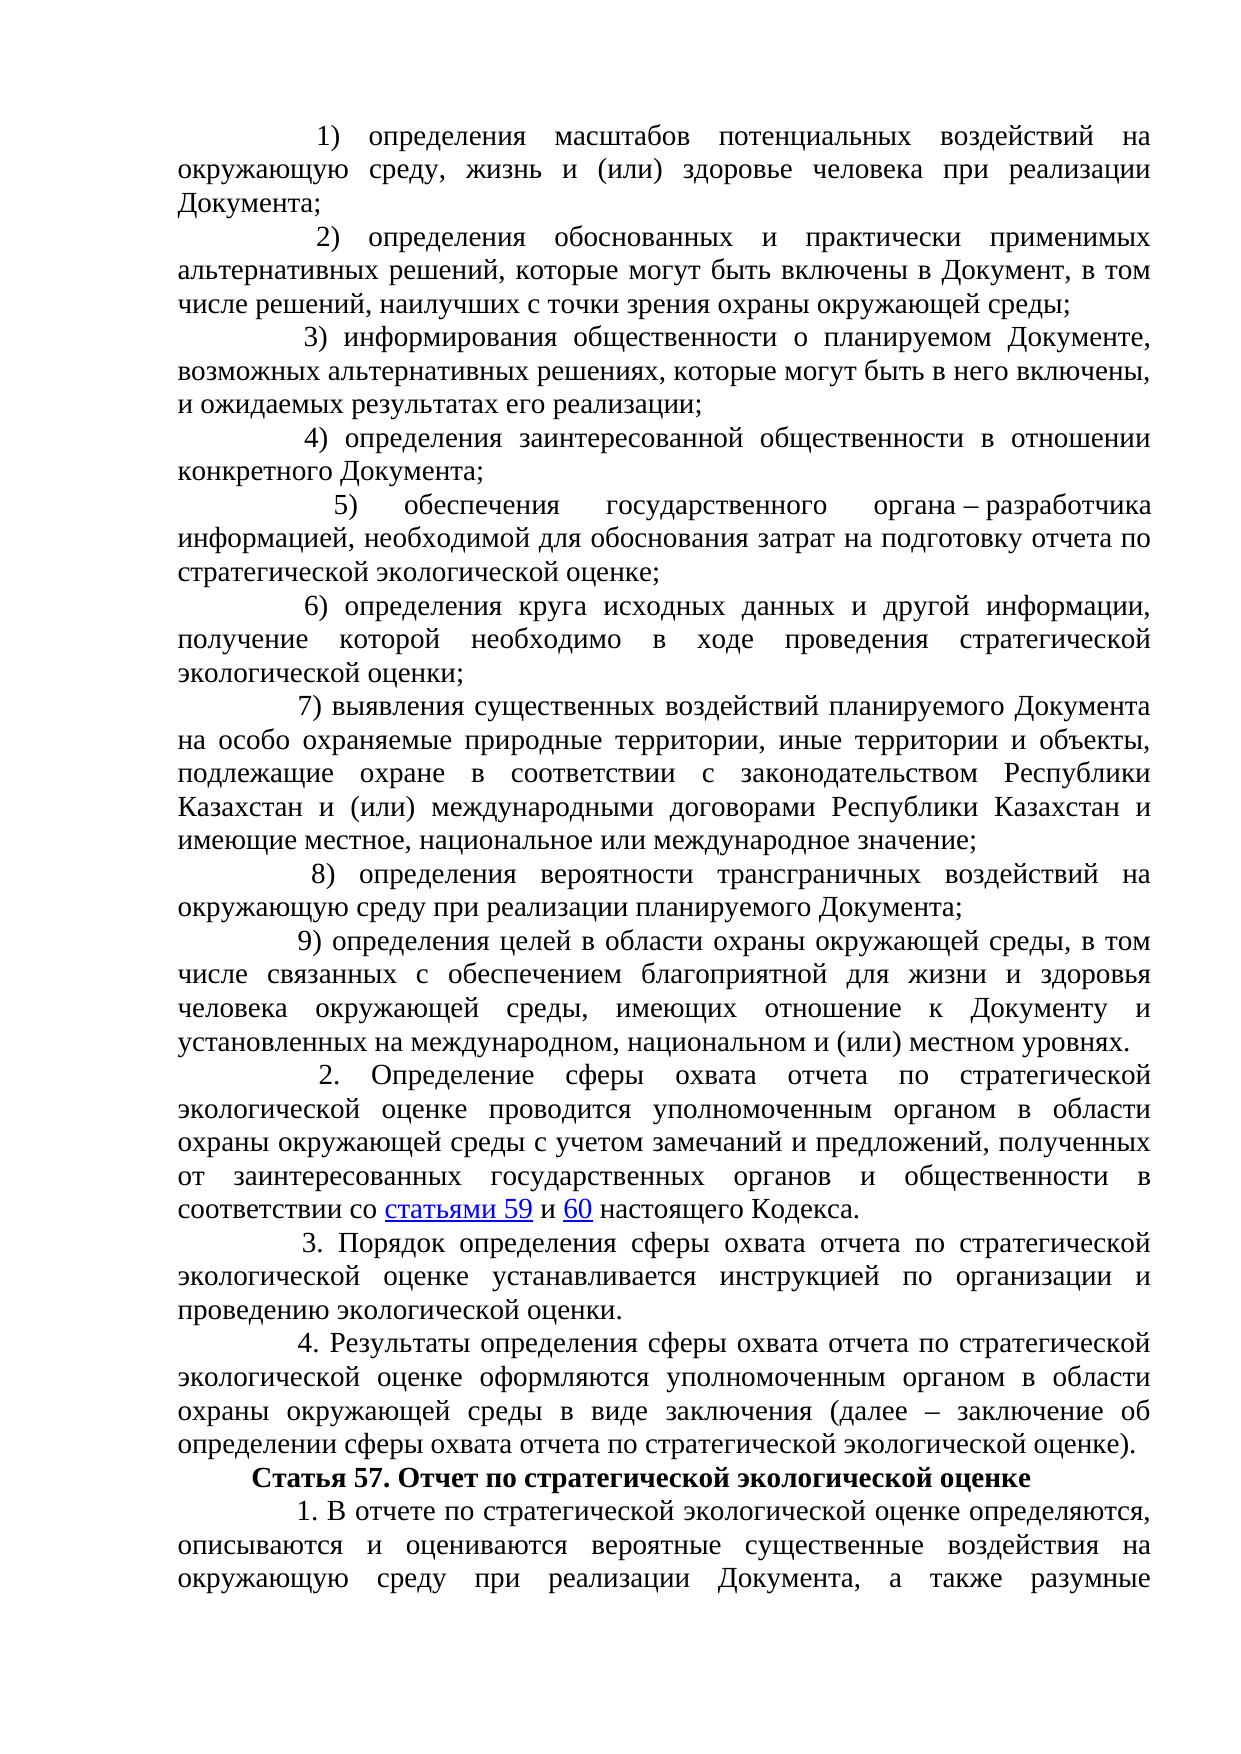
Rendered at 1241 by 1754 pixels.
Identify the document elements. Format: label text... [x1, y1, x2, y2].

text 4) определения заинтересованной общественности в отношении конкретного Документа; [177, 420, 1152, 487]
text 5) обеспечения государственного органа – разработчика информацией, необходимой для обоснования затрат на подготовку отчета по стратегической экологической оценке; [177, 487, 1152, 588]
text 2) определения обоснованных и практически применимых альтернативных решений, которые могут быть включены в Документ, в том числе решений, наилучших с точки зрения охраны окружающей среды; [177, 219, 1152, 319]
text 6) определения круга исходных данных и другой информации, получение которой необходимо в ходе проведения стратегической экологической оценки; [177, 588, 1152, 688]
text 1) определения масштабов потенциальных воздействий на окружающую среду, жизнь и (или) здоровье человека при реализации Документа; [177, 118, 1152, 219]
text 4. Результаты определения сферы охвата отчета по стратегической экологической оценке оформляются уполномоченным органом в области охраны окружающей среды в виде заключения (далее – заключение об определении сферы охвата отчета по стратегической экологической оценке). [177, 1326, 1152, 1460]
text 3. Порядок определения сферы охвата отчета по стратегической экологической оценке устанавливается инструкцией по организации и проведению экологической оценки. [177, 1225, 1152, 1326]
text 7) выявления существенных воздействий планируемого Документа на особо охраняемые природные территории, иные территории и объекты, подлежащие охране в соответствии с законодательством Республики Казахстан и (или) международными договорами Республики Казахстан и имеющие местное, национальное или международное значение; [177, 688, 1152, 856]
text 2. Определение сферы охвата отчета по стратегической экологической оценке проводится уполномоченным органом в области охраны окружающей среды с учетом замечаний и предложений, полученных от заинтересованных государственных органов и общественности в соответствии со статьями 59 и 60 настоящего Кодекса. [177, 1057, 1152, 1225]
text 3) информирования общественности о планируемом Документе, возможных альтернативных решениях, которые могут быть в него включены, и ожидаемых результатах его реализации; [177, 319, 1152, 420]
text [177, 1493, 1152, 1594]
text 9) определения целей в области охраны окружающей среды, в том числе связанных с обеспечением благоприятной для жизни и здоровья человека окружающей среды, имеющих отношение к Документу и установленных на международном, национальном и (или) местном уровнях. [177, 923, 1152, 1057]
text 8) определения вероятности трансграничных воздействий на окружающую среду при реализации планируемого Документа; [177, 856, 1152, 923]
text Статья 57. Отчет по стратегической экологической оценке [177, 1460, 1152, 1493]
